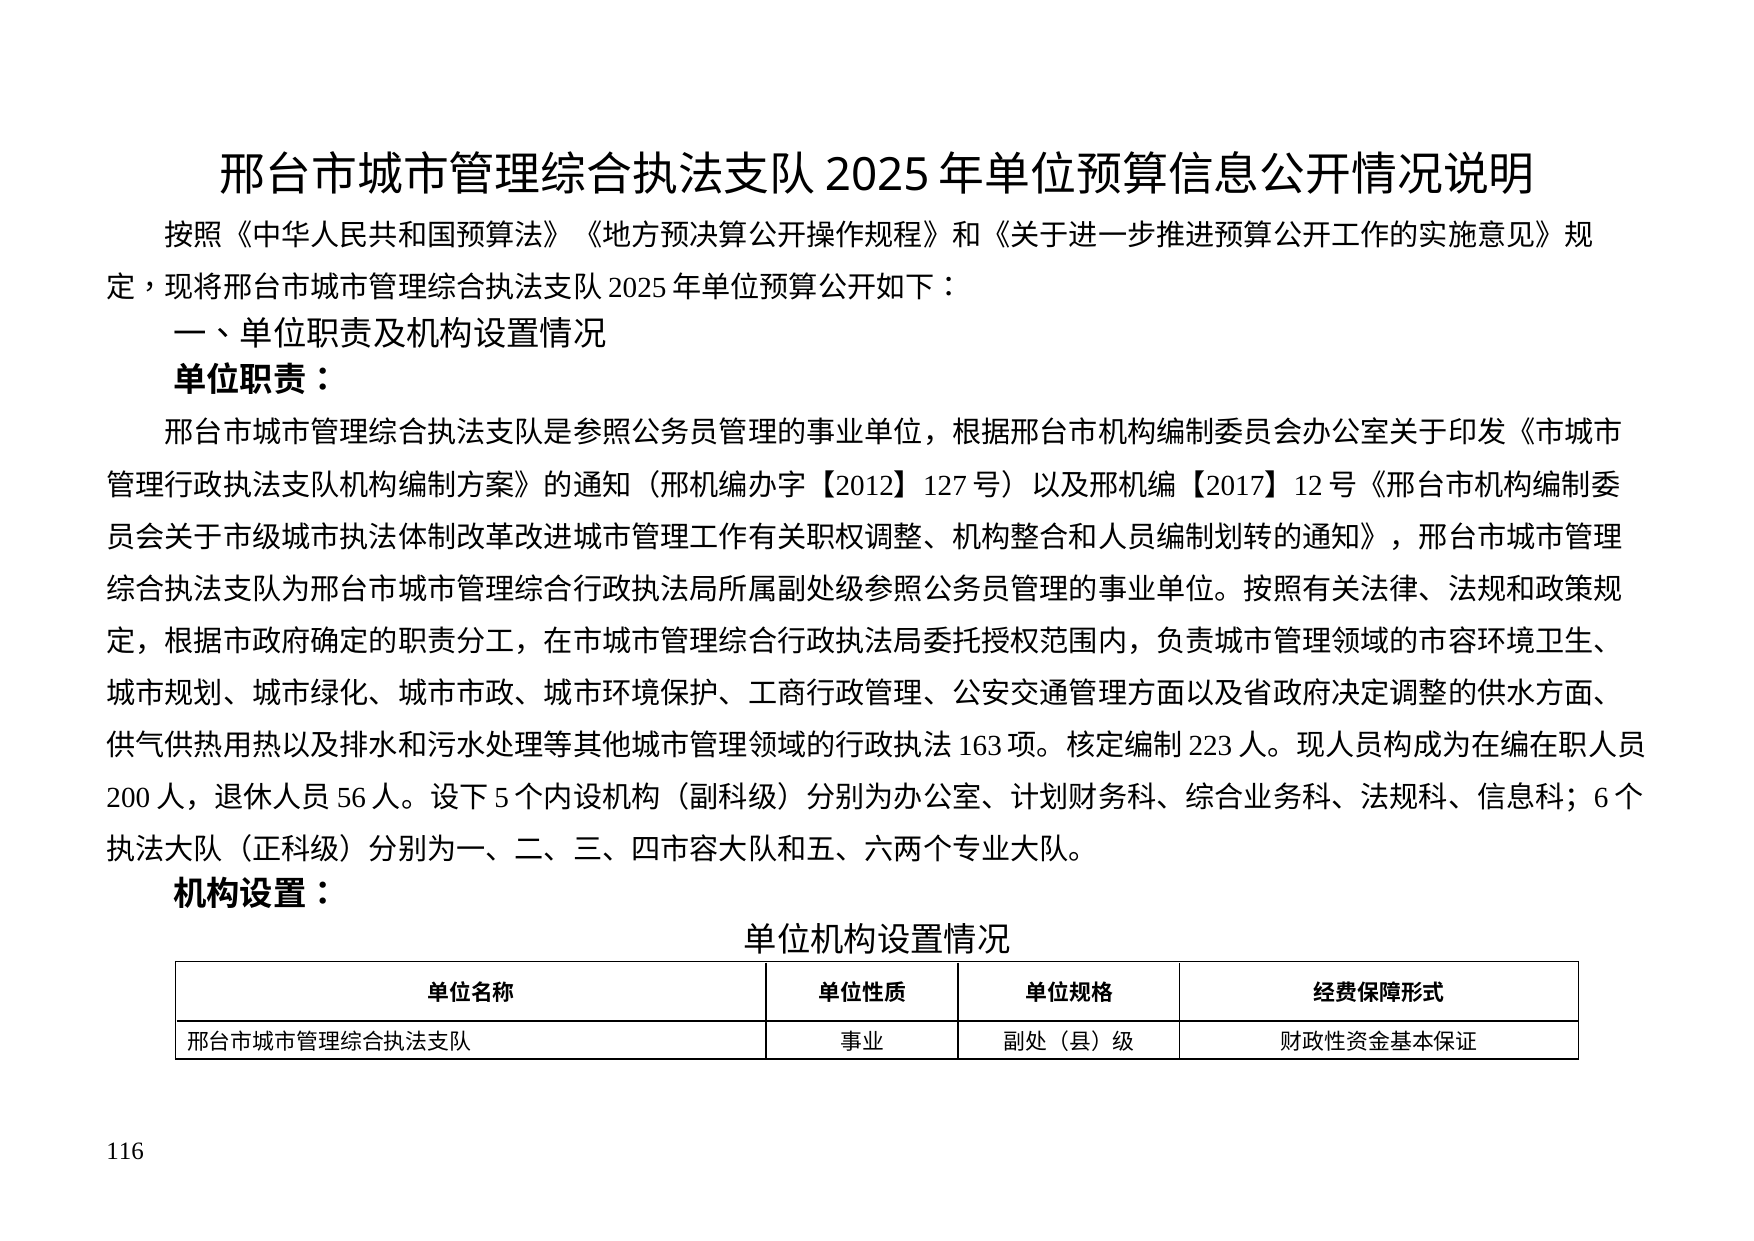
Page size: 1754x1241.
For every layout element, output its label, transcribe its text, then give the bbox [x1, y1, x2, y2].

text 邢台市城市管理综合执法支队2025年单位预算信息公开情况说明 [106, 142, 1648, 204]
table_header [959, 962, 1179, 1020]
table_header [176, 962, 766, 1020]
text 按照《中华人民共和国预算法》《地方预决算公开操作规程》和《关于进一步推进预算公开工作的实施意见》规定，现将邢台市城市管理综合执法支队2025年单位预算公开如下： [106, 204, 1648, 308]
text 单位机构设置情况 [106, 915, 1648, 961]
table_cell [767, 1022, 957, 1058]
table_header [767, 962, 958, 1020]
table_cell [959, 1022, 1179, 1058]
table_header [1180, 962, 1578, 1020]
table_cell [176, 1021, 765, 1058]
text 单位职责： [106, 356, 1648, 401]
text 邢台市城市管理综合执法支队是参照公务员管理的事业单位，根据邢台市机构编制委员会办公室关于印发《市城市管理行政执法支队机构编制方案》的通知（邢机编办字【2012】127号）以及邢机编【2017】12号《邢台市机构编制委员会关于市级城市执法体制改革改进城市管理工作有关职权调整、机构整合和人员编制划转的通知》，邢台市城市管理综合执法支队为邢台市城市管理综合行政执法局所属副处级参照公务员管理的事业单位。按照有关法律、法规和政策规定，根据市政府确定的职责分工，在市城市管理综合行政执法局委托授权范围内，负责城市管理领域的市容环境卫生、城市规划、城市绿化、城市市政、城市环境保护、工商行政管理、公安交通管理方面以及省政府决定调整的供水方面、供气供热用热以及排水和污水处理等其他城市管理领域的行政执法163项。核定编制223人。现人员构成为在编在职人员200人，退休人员56人。设下5个内设机构（副科级）分别为办公室、计划财务科、综合业务科、法规科、信息科；6个执法大队（正科级）分别为一、二、三、四市容大队和五、六两个专业大队。 [106, 401, 1648, 870]
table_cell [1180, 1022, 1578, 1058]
text 机构设置： [106, 870, 1648, 915]
text 一、单位职责及机构设置情况 [106, 309, 1648, 355]
